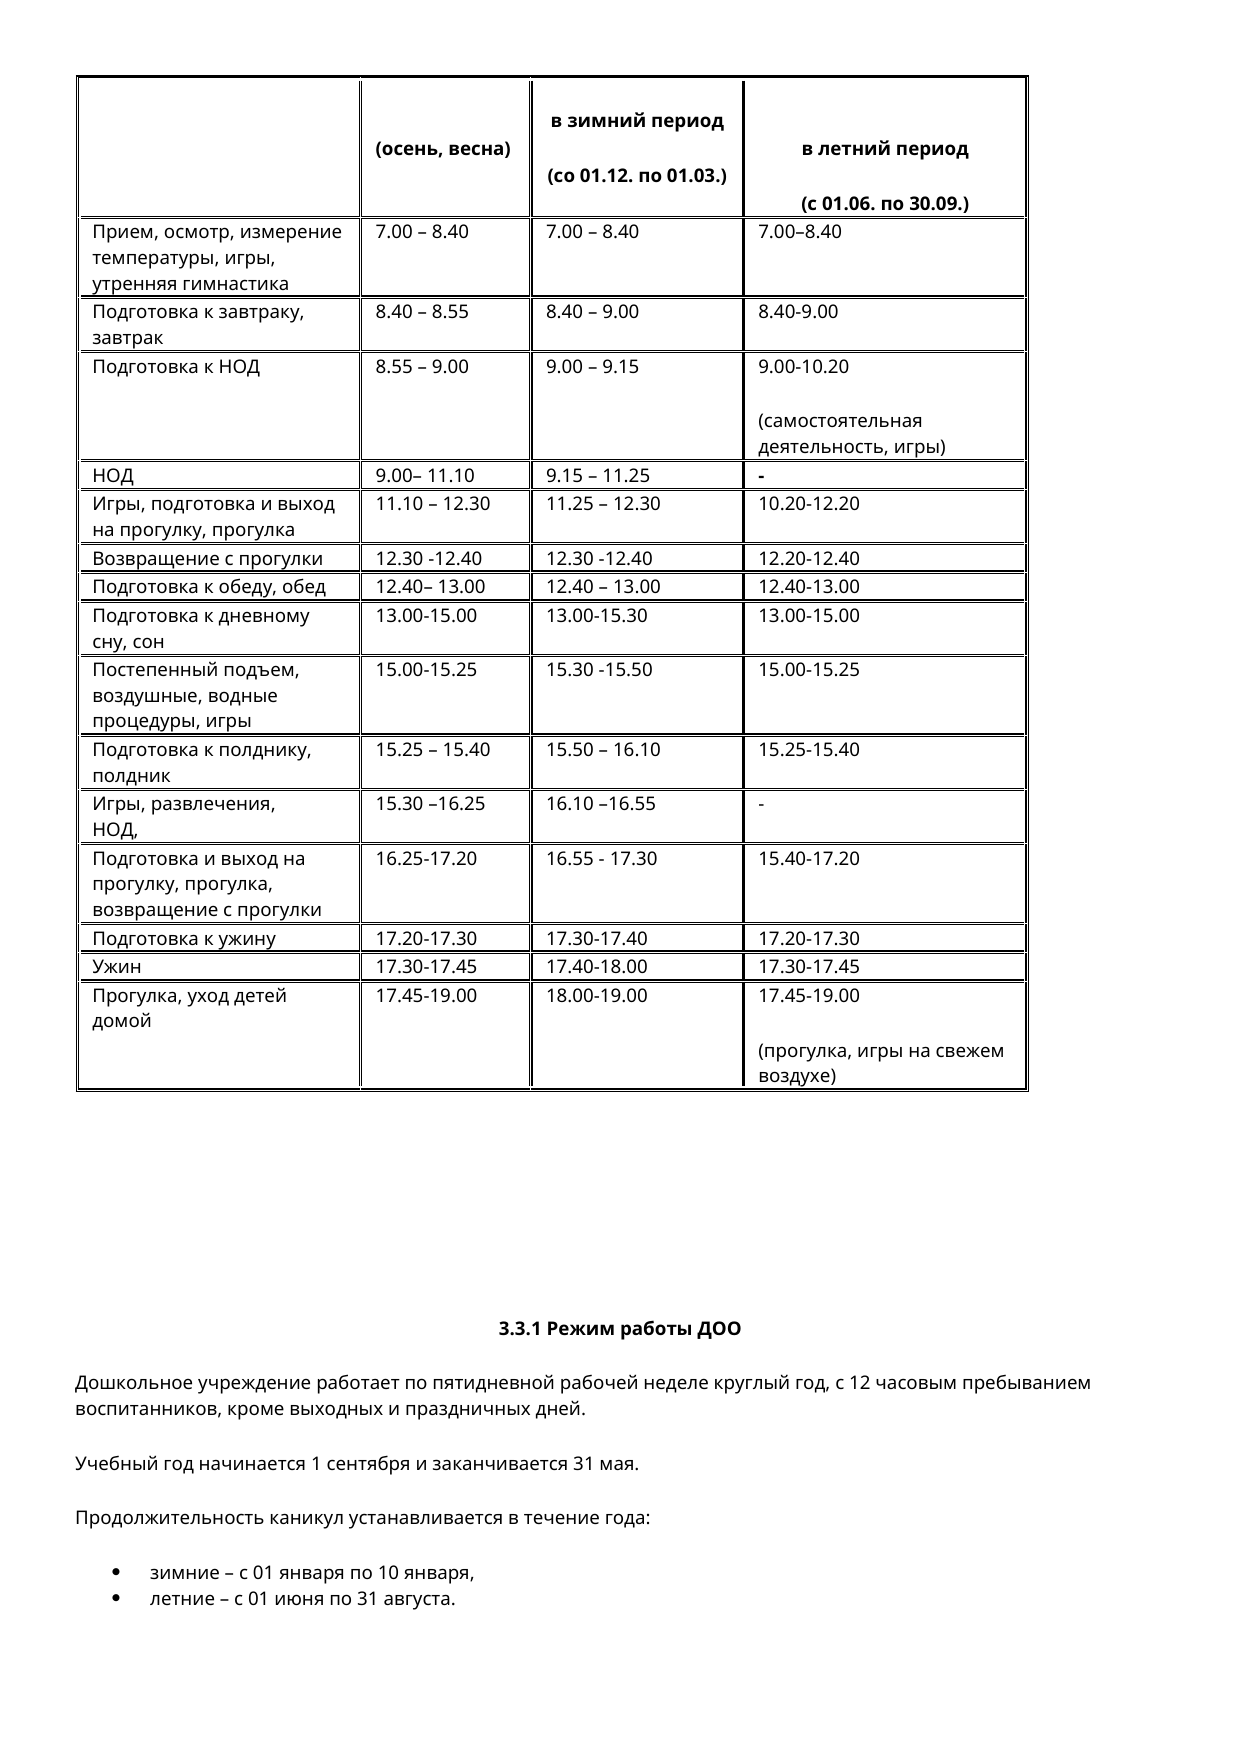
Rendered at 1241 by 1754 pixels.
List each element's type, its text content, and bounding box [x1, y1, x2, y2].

table_cell 15.25 – 15.40 [362, 737, 529, 787]
table_cell 12.20-12.40 [743, 542, 1027, 570]
table_cell НОД [77, 459, 361, 487]
table_cell 12.30 -12.40 [533, 545, 742, 570]
table_cell 8.40-9.00 [745, 295, 1026, 350]
text Учебный год начинается 1 сентября и заканчивается 31 мая. [75, 1450, 1165, 1475]
table_cell Ужин [79, 950, 359, 979]
table_cell 12.30 -12.40 [362, 545, 529, 570]
table_cell 17.20-17.30 [743, 922, 1027, 950]
table_cell 18.00-19.00 [531, 983, 743, 1088]
table_cell 13.00-15.00 [362, 603, 529, 653]
list зимние – с 01 января по 10 января, [112, 1559, 1165, 1585]
table_cell - [745, 788, 1026, 842]
table_cell 17.30-17.45 [362, 954, 529, 979]
table_cell Игры, развлечения, НОД, [79, 788, 359, 842]
text 3.3.1 Режим работы ДОО [75, 1315, 1165, 1341]
table_cell 15.30 -15.50 [533, 657, 742, 733]
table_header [531, 78, 743, 216]
table_cell 15.30 –16.25 [362, 791, 529, 842]
table_cell 17.30-17.40 [533, 925, 742, 950]
table_cell Подготовка к завтраку, завтрак [79, 295, 359, 350]
table_cell Подготовка к дневному сну, сон [79, 599, 359, 653]
table_cell Подготовка и выход на прогулку, прогулка, возвращение с прогулки [77, 842, 361, 922]
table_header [361, 77, 531, 216]
list летние – с 01 июня по 31 августа. [112, 1585, 1165, 1610]
table_cell Подготовка к обеду, обед [79, 570, 359, 599]
table_cell 15.50 – 16.10 [533, 737, 742, 787]
table_cell 17.40-18.00 [533, 954, 742, 979]
table_cell 15.00-15.25 [362, 657, 529, 733]
table_cell 15.25-15.40 [745, 733, 1026, 787]
table_cell 8.40 – 9.00 [533, 299, 742, 350]
table_cell 13.00-15.30 [533, 603, 742, 653]
table_cell 16.25-17.20 [362, 845, 529, 922]
table_cell 9.00 – 9.15 [533, 353, 742, 459]
table_cell 11.10 – 12.30 [362, 491, 529, 542]
table_cell Возвращение с прогулки [77, 542, 361, 570]
table_cell 8.55 – 9.00 [362, 353, 529, 459]
table_cell 17.45-19.00 (прогулка, игры на свежем воздухе) [743, 979, 1026, 1088]
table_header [743, 78, 1025, 216]
table_cell 9.00– 11.10 [362, 462, 529, 487]
table_cell 8.40 – 8.55 [362, 299, 529, 350]
table_cell Игры, подготовка и выход на прогулку, прогулка [79, 488, 359, 542]
table_cell 15.00-15.25 [745, 654, 1026, 733]
table_cell Подготовка к ужину [77, 922, 361, 950]
table_cell 16.55 - 17.30 [533, 845, 742, 922]
table_cell Прогулка, уход детей домой [79, 979, 361, 1088]
table_cell 9.00-10.20 (самостоятельная деятельность, игры) [743, 350, 1027, 459]
text Дошкольное учреждение работает по пятидневной рабочей неделе круглый год, с 12 часовым пребыванием воспитанников, кроме выходных и праздничных дней. [75, 1370, 1165, 1421]
table_cell 12.40 – 13.00 [533, 574, 742, 599]
table_cell 12.40-13.00 [745, 570, 1026, 599]
table_cell 7.00 – 8.40 [533, 219, 742, 295]
table_cell 7.00 – 8.40 [362, 219, 529, 295]
table_cell 17.20-17.30 [362, 925, 529, 950]
table_cell Подготовка к полднику, полдник [79, 733, 359, 787]
table_cell Подготовка к НОД [77, 350, 361, 459]
table_cell 16.10 –16.55 [533, 791, 742, 842]
table_cell - [743, 459, 1027, 487]
table_cell 9.15 – 11.25 [533, 462, 742, 487]
text Продолжительность каникул устанавливается в течение года: [75, 1504, 1165, 1530]
table_cell Постепенный подъем, воздушные, водные процедуры, игры [79, 654, 359, 733]
table_cell 12.40– 13.00 [362, 574, 529, 599]
table_cell 13.00-15.00 [745, 599, 1026, 653]
table_cell 7.00–8.40 [743, 216, 1027, 295]
table_cell Прием, осмотр, измерение температуры, игры, утренняя гимнастика [77, 216, 361, 295]
table_header Режимные моменты [79, 78, 361, 216]
table_cell 17.45-19.00 [361, 979, 531, 1088]
table_cell 17.30-17.45 [745, 950, 1026, 979]
table_cell 11.25 – 12.30 [533, 491, 742, 542]
table_cell 15.40-17.20 [743, 842, 1027, 922]
table_cell 10.20-12.20 [745, 488, 1026, 542]
